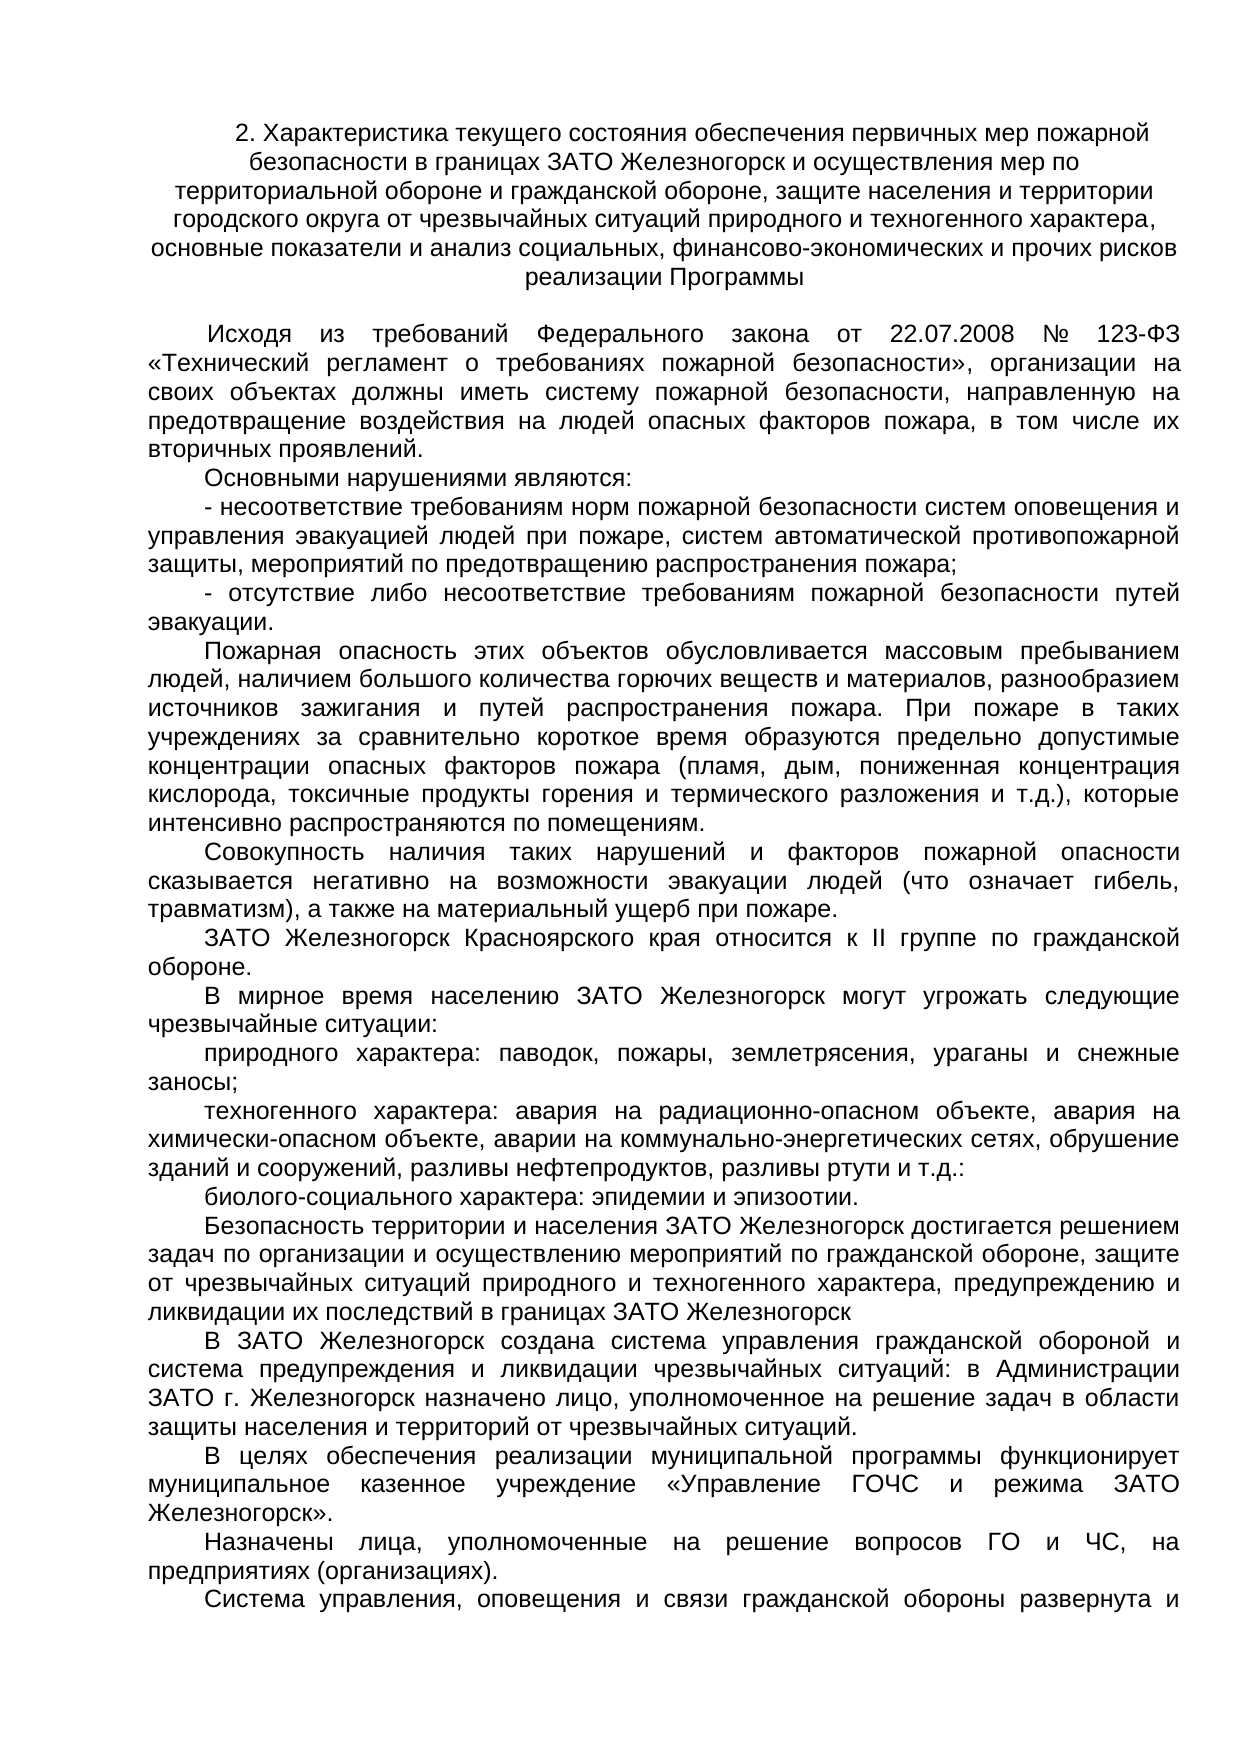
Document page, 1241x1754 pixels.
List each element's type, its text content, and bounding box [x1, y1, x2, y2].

text Назначены лица, уполномоченные на решение вопросов ГО и ЧС, на предприятиях (организациях). [148, 1527, 1181, 1584]
text природного характера: паводок, пожары, землетрясения, ураганы и снежные заносы; [148, 1038, 1181, 1096]
text биолого-социального характера: эпидемии и эпизоотии. [148, 1182, 1181, 1211]
text В ЗАТО Железногорск создана система управления гражданской обороной и система предупреждения и ликвидации чрезвычайных ситуаций: в Администрации ЗАТО г. Железногорск назначено лицо, уполномоченное на решение задач в области защиты населения и территорий от чрезвычайных ситуаций. [148, 1326, 1181, 1441]
text 2. Характеристика текущего состояния обеспечения первичных мер пожарной безопасности в границах ЗАТО Железногорск и осуществления мер по территориальной обороне и гражданской обороне, защите населения и территории городского округа от чрезвычайных ситуаций природного и техногенного характера, основные показатели и анализ социальных, финансово-экономических и прочих рисков реализации Программы [148, 118, 1181, 291]
text Исходя из требований Федерального закона от 22.07.2008 № 123-ФЗ «Технический регламент о требованиях пожарной безопасности», организации на своих объектах должны иметь систему пожарной безопасности, направленную на предотвращение воздействия на людей опасных факторов пожара, в том числе их вторичных проявлений. [148, 319, 1181, 463]
text Основными нарушениями являются: [148, 463, 1181, 492]
text В мирное время населению ЗАТО Железногорск могут угрожать следующие чрезвычайные ситуации: [148, 981, 1181, 1038]
text ЗАТО Железногорск Красноярского края относится к II группе по гражданской обороне. [148, 923, 1181, 981]
text техногенного характера: авария на радиационно-опасном объекте, авария на химически-опасном объекте, аварии на коммунально-энергетических сетях, обрушение зданий и сооружений, разливы нефтепродуктов, разливы ртути и т.д.: [148, 1096, 1181, 1182]
text - несоответствие требованиям норм пожарной безопасности систем оповещения и управления эвакуацией людей при пожаре, систем автоматической противопожарной защиты, мероприятий по предотвращению распространения пожара; [148, 492, 1181, 578]
text - отсутствие либо несоответствие требованиям пожарной безопасности путей эвакуации. [148, 578, 1181, 636]
text Совокупность наличия таких нарушений и факторов пожарной опасности сказывается негативно на возможности эвакуации людей (что означает гибель, травматизм), а также на материальный ущерб при пожаре. [148, 837, 1181, 923]
text Безопасность территории и населения ЗАТО Железногорск достигается решением задач по организации и осуществлению мероприятий по гражданской обороне, защите от чрезвычайных ситуаций природного и техногенного характера, предупреждению и ликвидации их последствий в границах ЗАТО Железногорск [148, 1211, 1181, 1326]
text Пожарная опасность этих объектов обусловливается массовым пребыванием людей, наличием большого количества горючих веществ и материалов, разнообразием источников зажигания и путей распространения пожара. При пожаре в таких учреждениях за сравнительно короткое время образуются предельно допустимые концентрации опасных факторов пожара (пламя, дым, пониженная концентрация кислорода, токсичные продукты горения и термического разложения и т.д.), которые интенсивно распространяются по помещениям. [148, 636, 1181, 837]
text В целях обеспечения реализации муниципальной программы функционирует муниципальное казенное учреждение «Управление ГОЧС и режима ЗАТО Железногорск». [148, 1441, 1181, 1527]
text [148, 1584, 1181, 1613]
